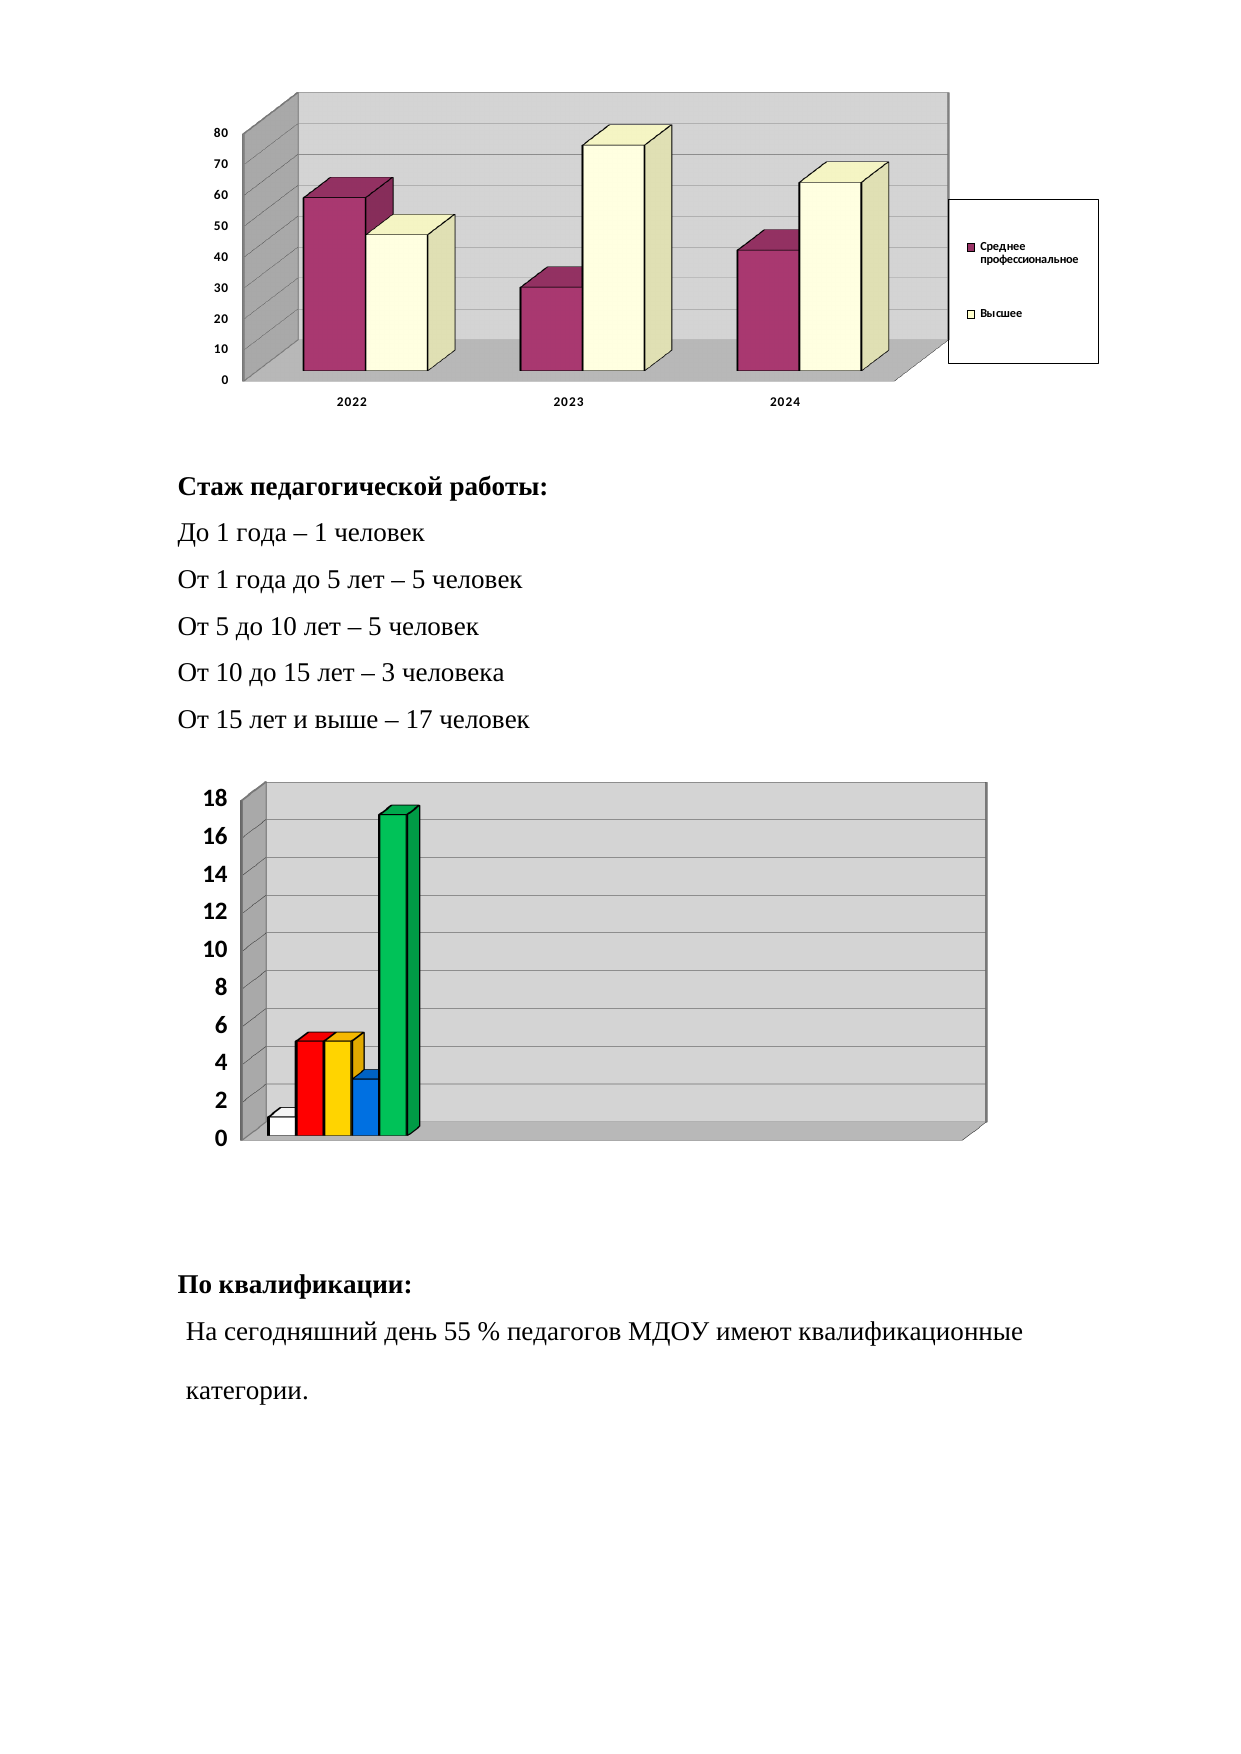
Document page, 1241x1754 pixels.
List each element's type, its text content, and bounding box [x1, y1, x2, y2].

text категории. [118, 1374, 1152, 1405]
text От 10 до 15 лет – 3 человека [177, 657, 1152, 688]
text До 1 года – 1 человек [177, 517, 1152, 548]
text От 1 года до 5 лет – 5 человек [177, 563, 1152, 594]
text На сегодняшний день 55 % педагогов МДОУ имеют квалификационные [118, 1315, 1152, 1346]
text От 5 до 10 лет – 5 человек [177, 610, 1152, 641]
text По квалификации: [177, 1268, 1152, 1299]
text От 15 лет и выше – 17 человек [177, 703, 1152, 734]
text Стаж педагогической работы: [177, 470, 1152, 501]
